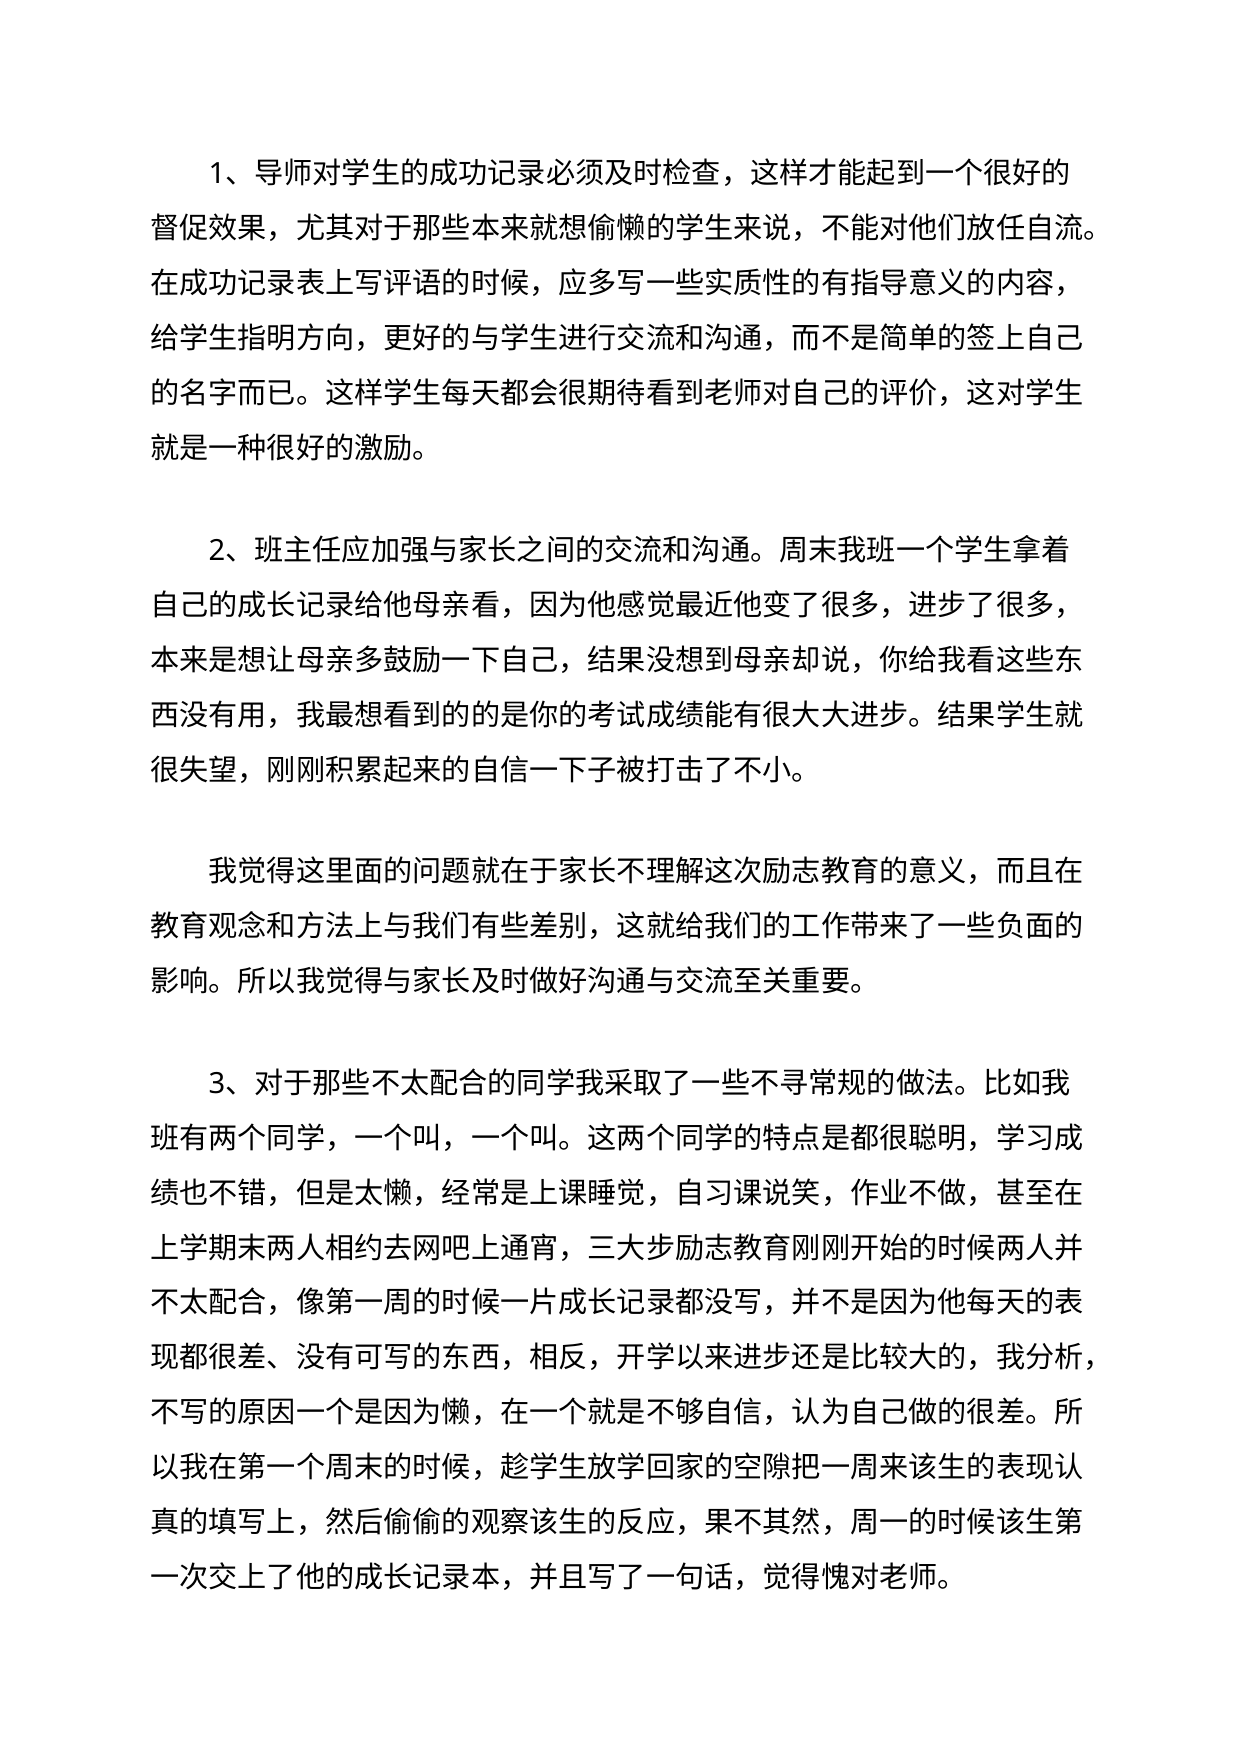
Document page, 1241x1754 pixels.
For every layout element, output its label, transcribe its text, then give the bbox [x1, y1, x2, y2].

text 3、对于那些不太配合的同学我采取了一些不寻常规的做法。比如我班有两个同学，一个叫，一个叫。这两个同学的特点是都很聪明，学习成绩也不错，但是太懒，经常是上课睡觉，自习课说笑，作业不做，甚至在上学期末两人相约去网吧上通宵，三大步励志教育刚刚开始的时候两人并不太配合，像第一周的时候一片成长记录都没写，并不是因为他每天的表现都很差、没有可写的东西，相反，开学以来进步还是比较大的，我分析，不写的原因一个是因为懒，在一个就是不够自信，认为自己做的很差。所以我在第一个周末的时候，趁学生放学回家的空隙把一周来该生的表现认真的填写上，然后偷偷的观察该生的反应，果不其然，周一的时候该生第一次交上了他的成长记录本，并且写了一句话，觉得愧对老师。 [150, 1059, 1090, 1596]
text 2、班主任应加强与家长之间的交流和沟通。周末我班一个学生拿着自己的成长记录给他母亲看，因为他感觉最近他变了很多，进步了很多，本来是想让母亲多鼓励一下自己，结果没想到母亲却说，你给我看这些东西没有用，我最想看到的的是你的考试成绩能有很大大进步。结果学生就很失望，刚刚积累起来的自信一下子被打击了不小。 [150, 526, 1090, 788]
text 1、导师对学生的成功记录必须及时检查，这样才能起到一个很好的督促效果，尤其对于那些本来就想偷懒的学生来说，不能对他们放任自流。在成功记录表上写评语的时候，应多写一些实质性的有指导意义的内容，给学生指明方向，更好的与学生进行交流和沟通，而不是简单的签上自己的名字而已。这样学生每天都会很期待看到老师对自己的评价，这对学生就是一种很好的激励。 [150, 150, 1090, 467]
text 我觉得这里面的问题就在于家长不理解这次励志教育的意义，而且在教育观念和方法上与我们有些差别，这就给我们的工作带来了一些负面的影响。所以我觉得与家长及时做好沟通与交流至关重要。 [150, 848, 1090, 1000]
